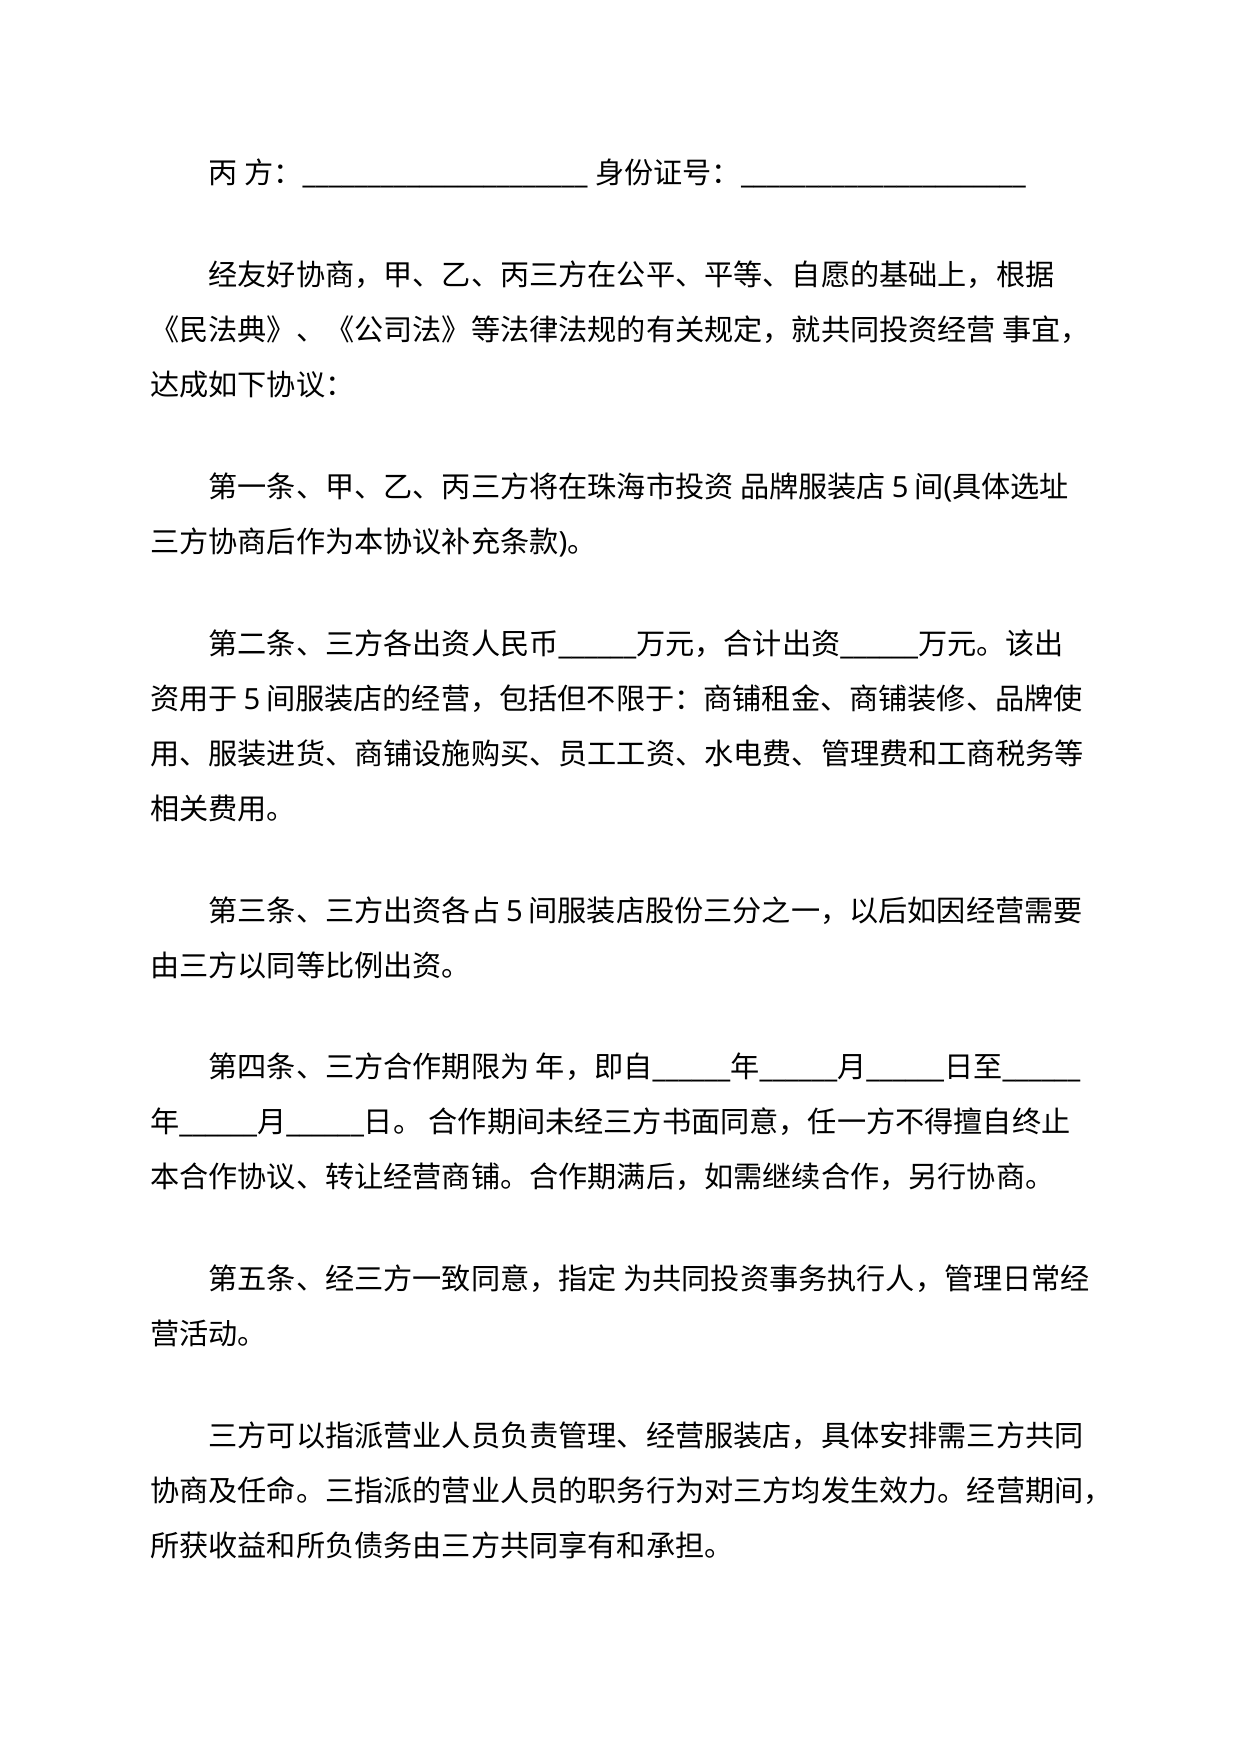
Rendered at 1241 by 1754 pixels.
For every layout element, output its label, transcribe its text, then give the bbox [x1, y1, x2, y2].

text 三方可以指派营业人员负责管理、经营服装店，具体安排需三方共同协商及任命。三指派的营业人员的职务行为对三方均发生效力。经营期间，所获收益和所负债务由三方共同享有和承担。 [150, 1412, 1090, 1564]
text 第五条、经三方一致同意，指定 为共同投资事务执行人，管理日常经营活动。 [150, 1256, 1090, 1353]
text 第三条、三方出资各占5间服装店股份三分之一，以后如因经营需要由三方以同等比例出资。 [150, 887, 1090, 984]
text 丙 方：______________________ 身份证号：______________________ [150, 150, 1090, 192]
text 第四条、三方合作期限为 年，即自______年______月______日至______年______月______日。 合作期间未经三方书面同意，任一方不得擅自终止本合作协议、转让经营商铺。合作期满后，如需继续合作，另行协商。 [150, 1044, 1090, 1196]
text 第一条、甲、乙、丙三方将在珠海市投资 品牌服装店5间(具体选址三方协商后作为本协议补充条款)。 [150, 463, 1090, 561]
text 经友好协商，甲、乙、丙三方在公平、平等、自愿的基础上，根据《民法典》、《公司法》等法律法规的有关规定，就共同投资经营 事宜，达成如下协议： [150, 252, 1090, 404]
text 第二条、三方各出资人民币______万元，合计出资______万元。该出资用于5间服装店的经营，包括但不限于：商铺租金、商铺装修、品牌使用、服装进货、商铺设施购买、员工工资、水电费、管理费和工商税务等相关费用。 [150, 621, 1090, 828]
